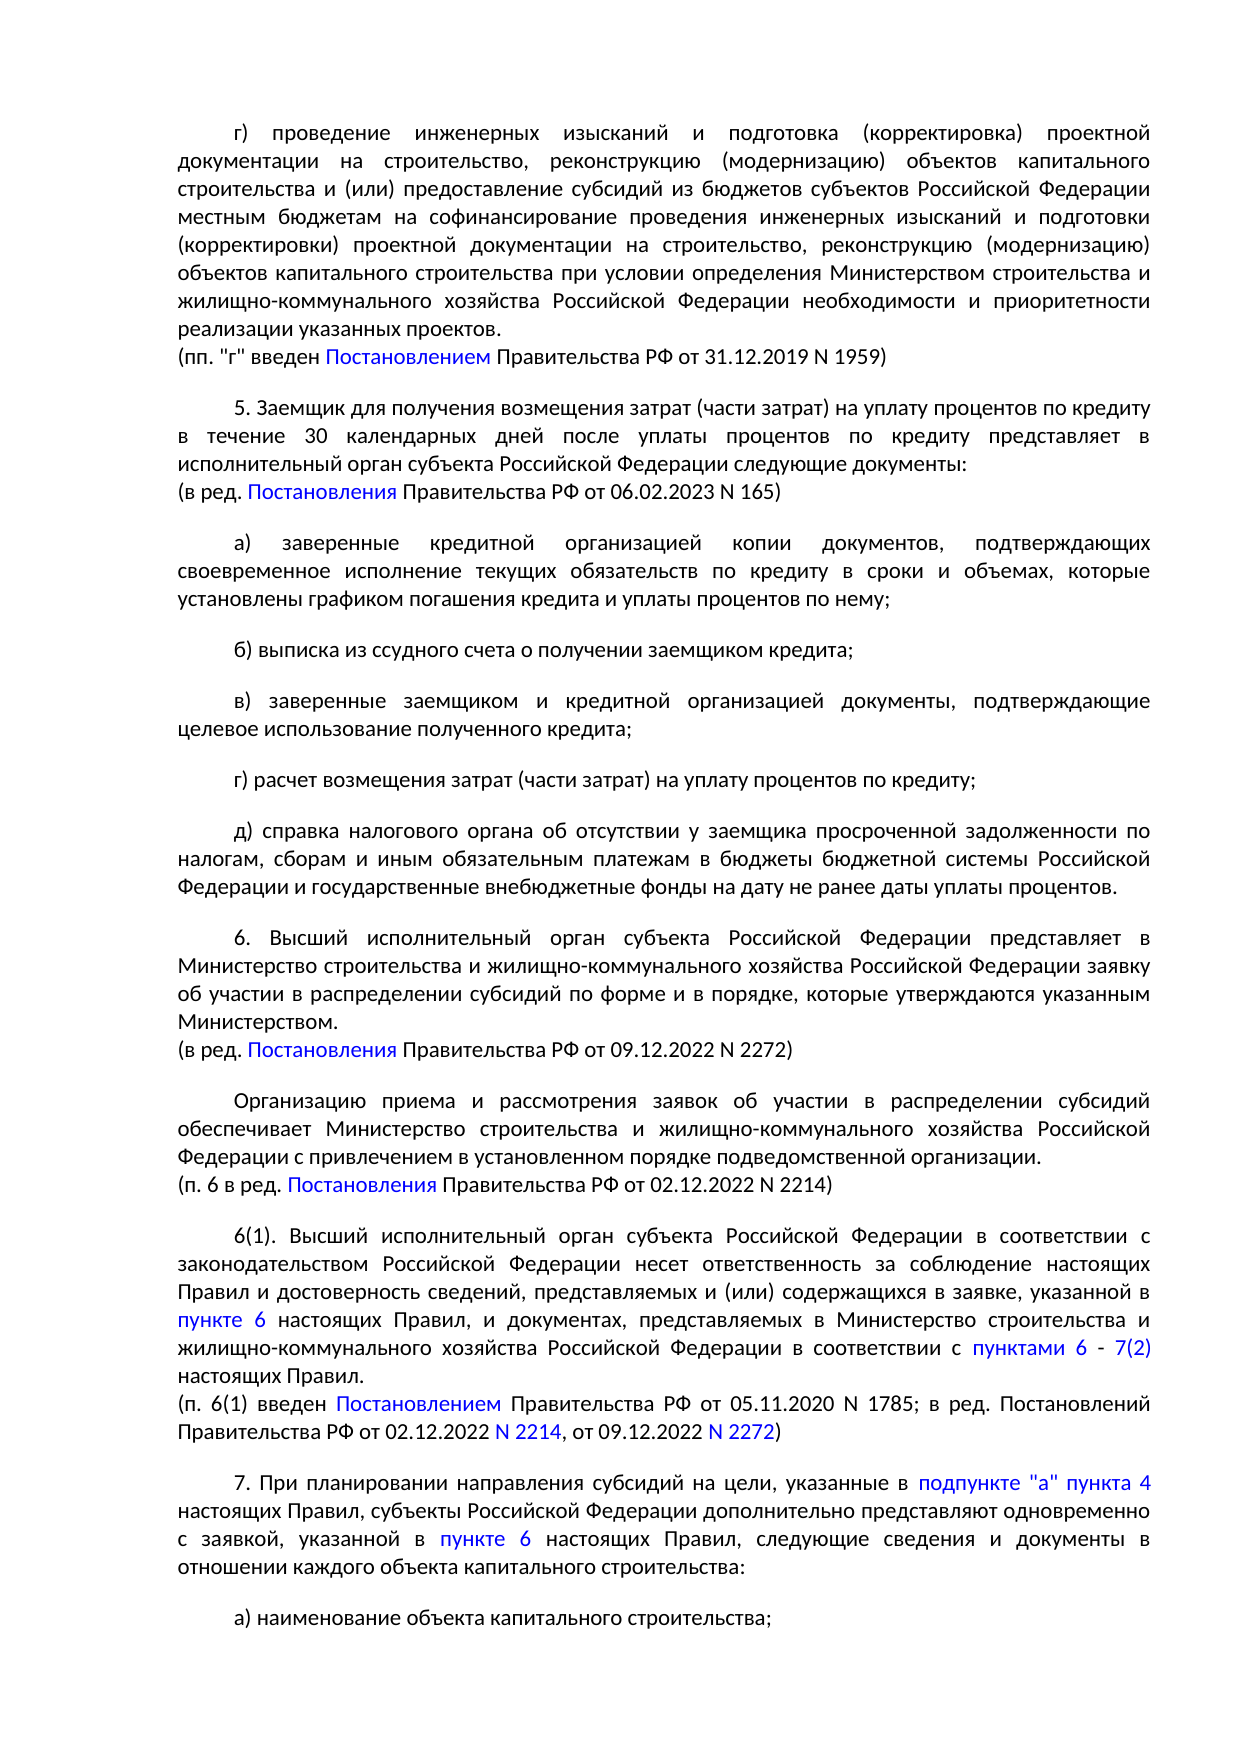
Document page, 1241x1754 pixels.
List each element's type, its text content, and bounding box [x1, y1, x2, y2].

text (п. 6(1) введен Постановлением Правительства РФ от 05.11.2020 N 1785; в ред. Постановлений Правительства РФ от 02.12.2022 N 2214, от 09.12.2022 N 2272) [177, 1389, 1152, 1445]
text б) выписка из ссудного счета о получении заемщиком кредита; [177, 635, 1152, 663]
text (пп. "г" введен Постановлением Правительства РФ от 31.12.2019 N 1959) [177, 342, 1152, 370]
text (в ред. Постановления Правительства РФ от 06.02.2023 N 165) [177, 477, 1152, 505]
text д) справка налогового органа об отсутствии у заемщика просроченной задолженности по налогам, сборам и иным обязательным платежам в бюджеты бюджетной системы Российской Федерации и государственные внебюджетные фонды на дату не ранее даты уплаты процентов. [177, 816, 1152, 900]
text 6(1). Высший исполнительный орган субъекта Российской Федерации в соответствии с законодательством Российской Федерации несет ответственность за соблюдение настоящих Правил и достоверность сведений, представляемых и (или) содержащихся в заявке, указанной в пункте 6 настоящих Правил, и документах, представляемых в Министерство строительства и жилищно-коммунального хозяйства Российской Федерации в соответствии с пунктами 6 - 7(2) настоящих Правил. [177, 1221, 1152, 1389]
text Организацию приема и рассмотрения заявок об участии в распределении субсидий обеспечивает Министерство строительства и жилищно-коммунального хозяйства Российской Федерации с привлечением в установленном порядке подведомственной организации. [177, 1086, 1152, 1170]
text 6. Высший исполнительный орган субъекта Российской Федерации представляет в Министерство строительства и жилищно-коммунального хозяйства Российской Федерации заявку об участии в распределении субсидий по форме и в порядке, которые утверждаются указанным Министерством. [177, 923, 1152, 1035]
text г) расчет возмещения затрат (части затрат) на уплату процентов по кредиту; [177, 765, 1152, 793]
text а) заверенные кредитной организацией копии документов, подтверждающих своевременное исполнение текущих обязательств по кредиту в сроки и объемах, которые установлены графиком погашения кредита и уплаты процентов по нему; [177, 528, 1152, 612]
text (в ред. Постановления Правительства РФ от 09.12.2022 N 2272) [177, 1035, 1152, 1063]
text в) заверенные заемщиком и кредитной организацией документы, подтверждающие целевое использование полученного кредита; [177, 686, 1152, 742]
text (п. 6 в ред. Постановления Правительства РФ от 02.12.2022 N 2214) [177, 1170, 1152, 1198]
text 7. При планировании направления субсидий на цели, указанные в подпункте "а" пункта 4 настоящих Правил, субъекты Российской Федерации дополнительно представляют одновременно с заявкой, указанной в пункте 6 настоящих Правил, следующие сведения и документы в отношении каждого объекта капитального строительства: [177, 1468, 1152, 1580]
text 5. Заемщик для получения возмещения затрат (части затрат) на уплату процентов по кредиту в течение 30 календарных дней после уплаты процентов по кредиту представляет в исполнительный орган субъекта Российской Федерации следующие документы: [177, 393, 1152, 477]
text г) проведение инженерных изысканий и подготовка (корректировка) проектной документации на строительство, реконструкцию (модернизацию) объектов капитального строительства и (или) предоставление субсидий из бюджетов субъектов Российской Федерации местным бюджетам на софинансирование проведения инженерных изысканий и подготовки (корректировки) проектной документации на строительство, реконструкцию (модернизацию) объектов капитального строительства при условии определения Министерством строительства и жилищно-коммунального хозяйства Российской Федерации необходимости и приоритетности реализации указанных проектов. [177, 118, 1152, 342]
text а) наименование объекта капитального строительства; [177, 1603, 1152, 1631]
